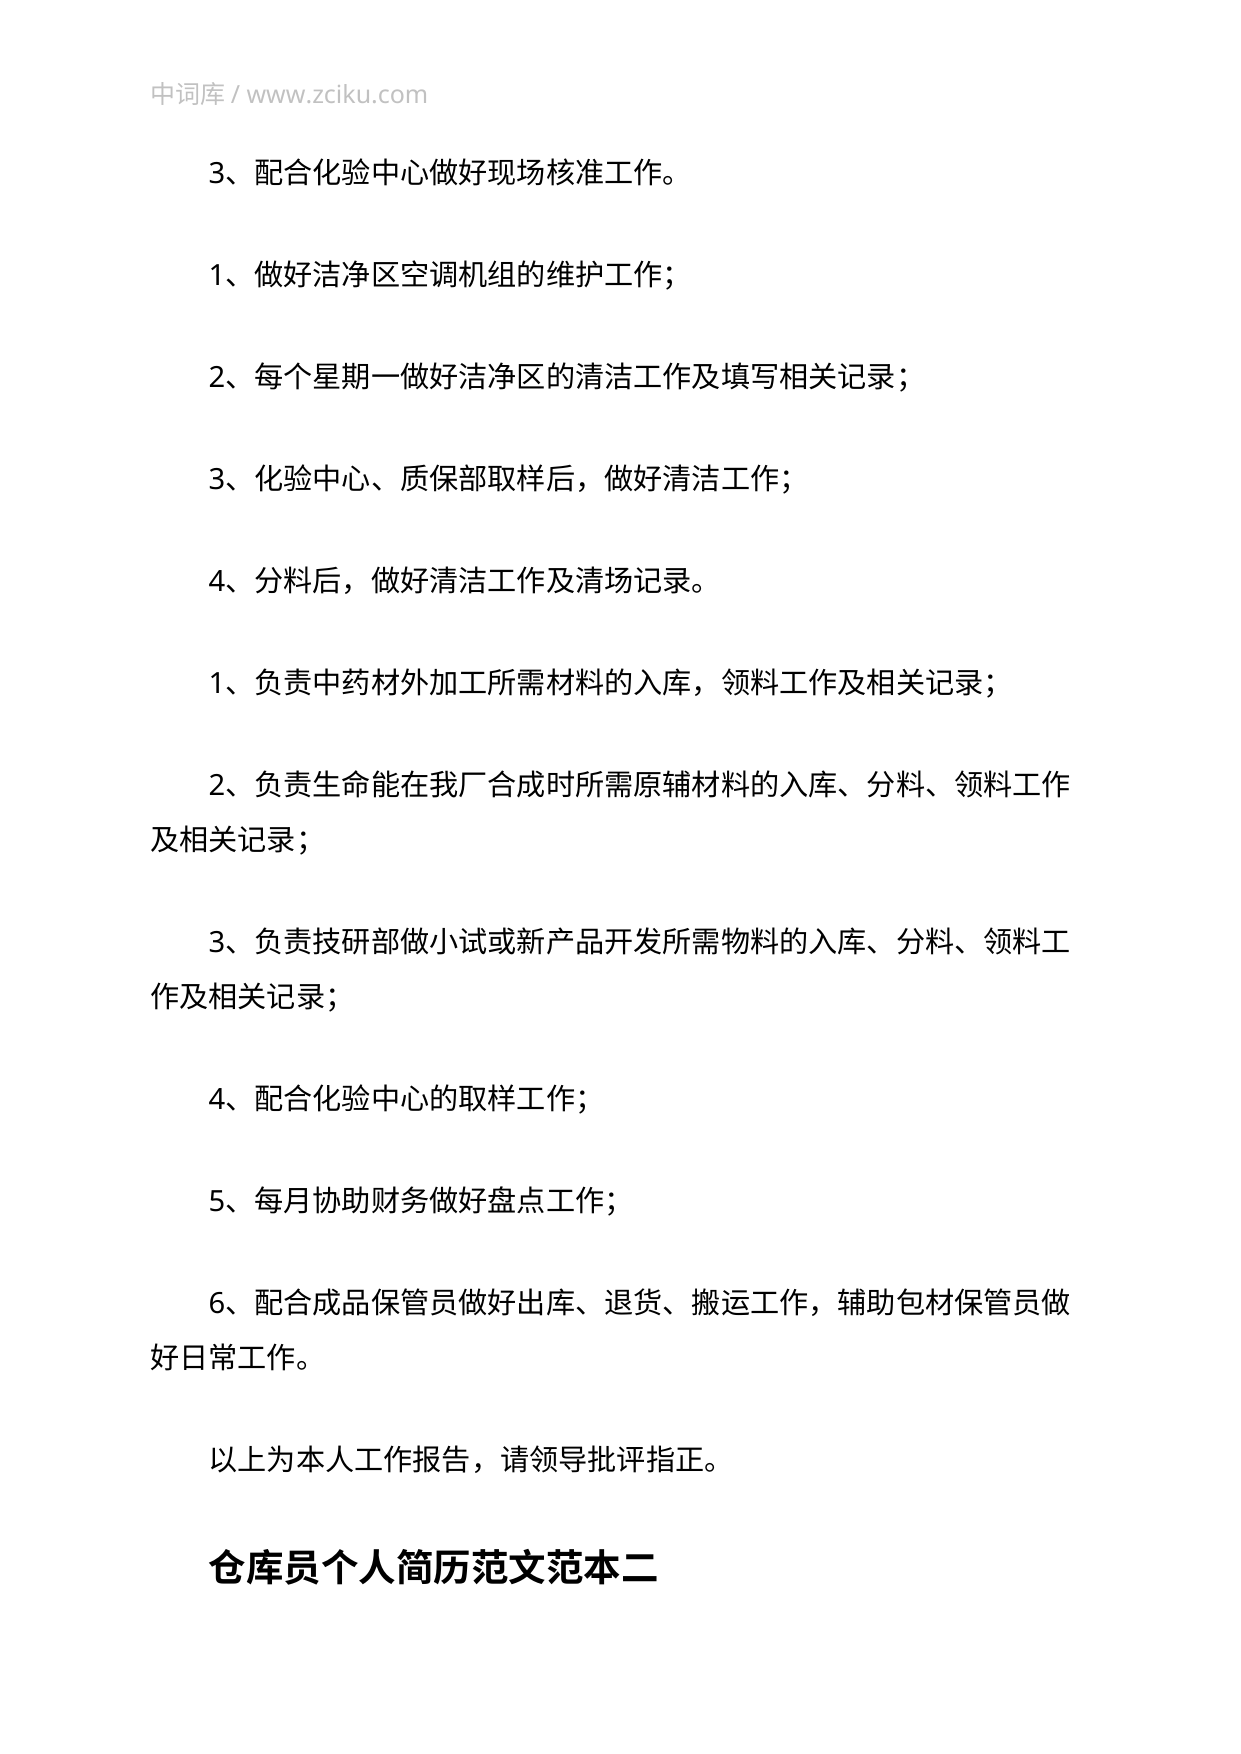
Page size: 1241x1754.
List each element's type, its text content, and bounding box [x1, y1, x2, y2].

text 2、每个星期一做好洁净区的清洁工作及填写相关记录； [150, 354, 1090, 396]
text 3、配合化验中心做好现场核准工作。 [150, 150, 1090, 192]
text 1、做好洁净区空调机组的维护工作； [150, 252, 1090, 294]
text 4、分料后，做好清洁工作及清场记录。 [150, 558, 1090, 600]
text 5、每月协助财务做好盘点工作； [150, 1177, 1090, 1220]
text 4、配合化验中心的取样工作； [150, 1075, 1090, 1118]
text 仓库员个人简历范文范本二 [150, 1538, 1090, 1592]
text 1、负责中药材外加工所需材料的入库，领料工作及相关记录； [150, 660, 1090, 702]
text 3、化验中心、质保部取样后，做好清洁工作； [150, 456, 1090, 498]
text 2、负责生命能在我厂合成时所需原辅材料的入库、分料、领料工作及相关记录； [150, 762, 1090, 859]
text 6、配合成品保管员做好出库、退货、搬运工作，辅助包材保管员做好日常工作。 [150, 1279, 1090, 1377]
text 3、负责技研部做小试或新产品开发所需物料的入库、分料、领料工作及相关记录； [150, 919, 1090, 1016]
text 以上为本人工作报告，请领导批评指正。 [150, 1436, 1090, 1478]
